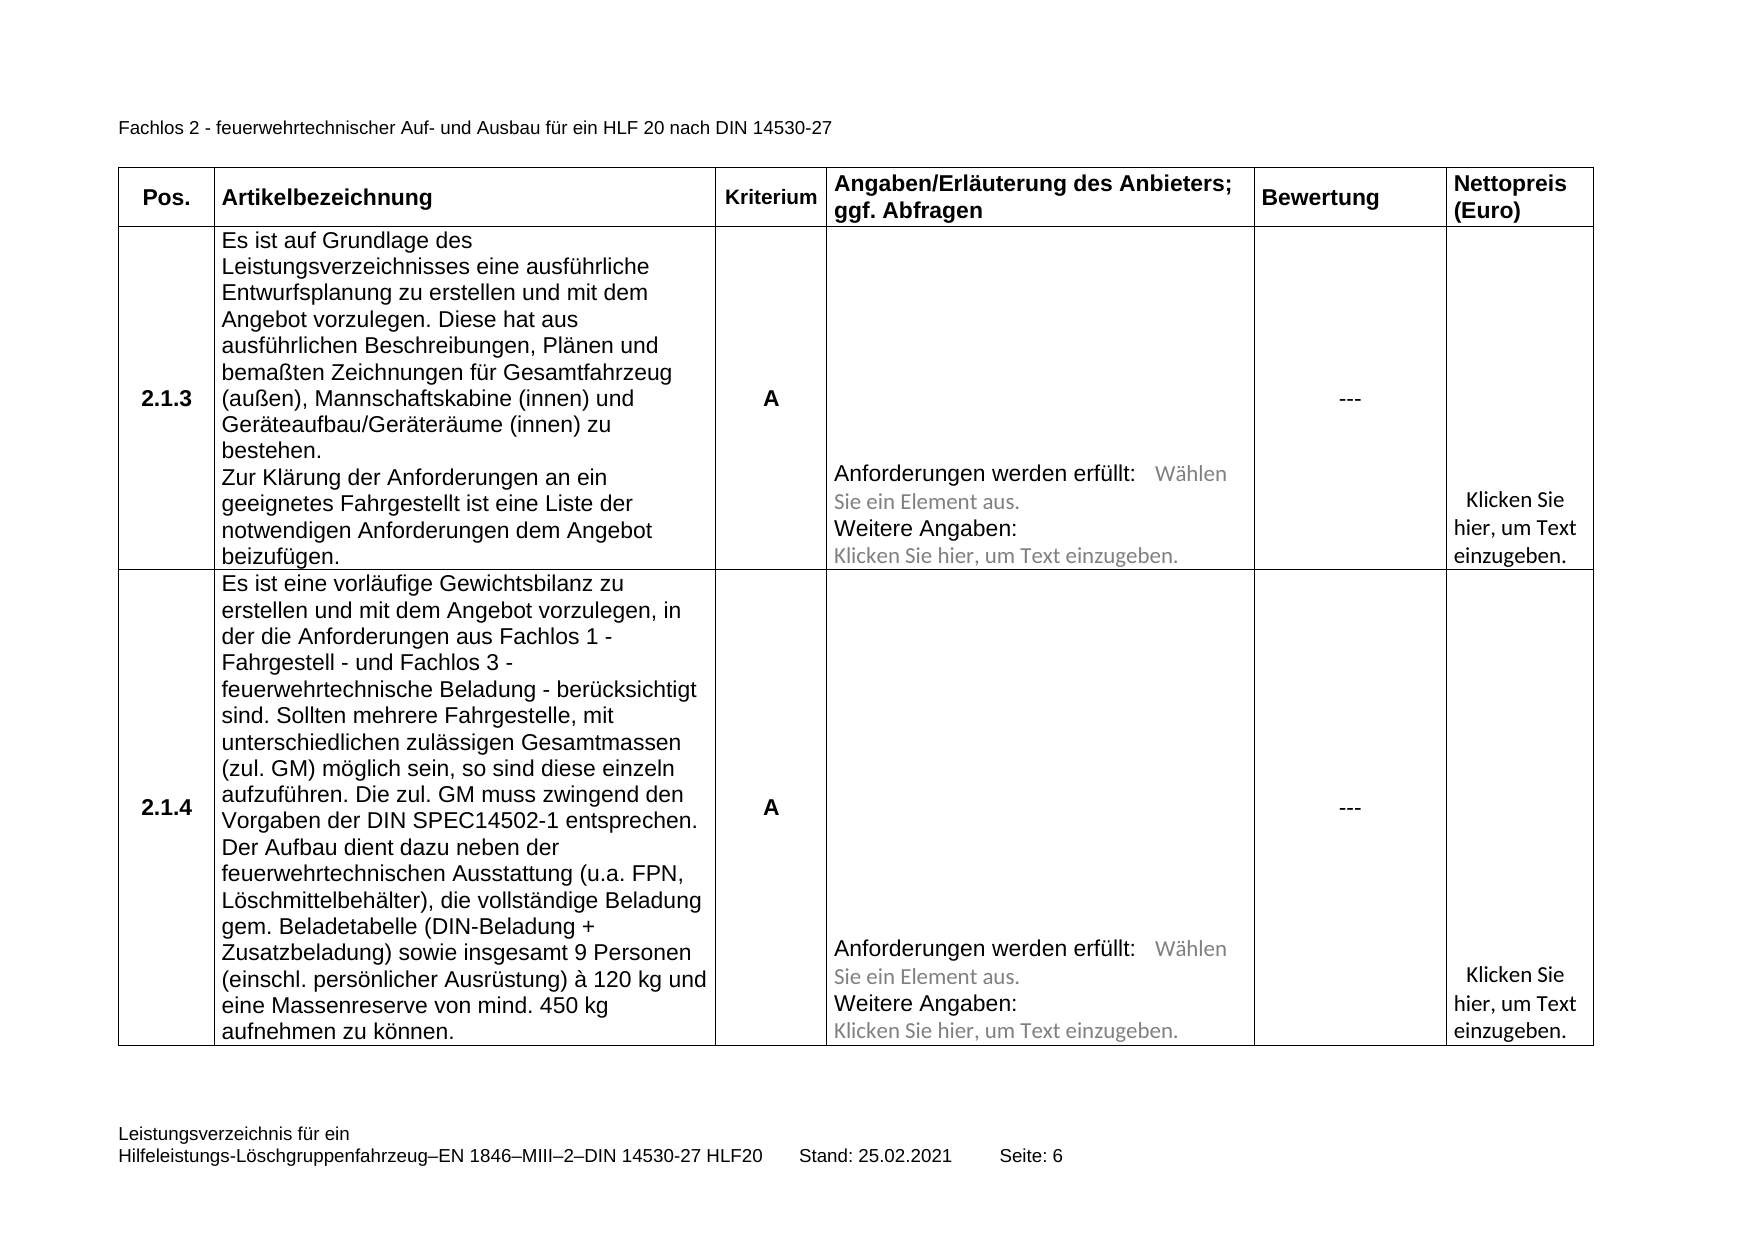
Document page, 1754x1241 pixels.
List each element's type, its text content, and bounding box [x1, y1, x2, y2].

table_header Nettopreis (Euro) [1447, 168, 1593, 226]
table_header Bewertung [1255, 168, 1446, 226]
table_header Angaben/Erläuterung des Anbieters; ggf. Abfragen [827, 168, 1254, 226]
table_cell --- [1255, 570, 1446, 1045]
table_cell Es ist eine vorläufige Gewichtsbilanz zu erstellen und mit dem Angebot vorzulegen, in der die Anforderungen aus Fachlos 1 - Fahrgestell - und Fachlos 3 - feuerwehrtechnische Beladung - berücksichtigt sind. Sollten mehrere Fahrgestelle, mit unterschiedlichen zulässigen Gesamtmassen (zul. GM) möglich sein, so sind diese einzeln aufzuführen. Die zul. GM muss zwingend den Vorgaben der DIN SPEC14502-1 entsprechen. Der Aufbau dient dazu neben der feuerwehrtechnischen Ausstattung (u.a. FPN, Löschmittelbehälter), die vollständige Beladung gem. Beladetabelle (DIN-Beladung + Zusatzbeladung) sowie insgesamt 9 Personen (einschl. persönlicher Ausrüstung) à 120 kg und eine Massenreserve von mind. 450 kg aufnehmen zu können. [215, 570, 715, 1045]
table_header Artikelbezeichnung [215, 168, 715, 226]
table_cell [1447, 570, 1593, 1045]
table_cell A [716, 227, 826, 569]
table_cell A [716, 570, 826, 1045]
table_header Pos. [119, 168, 214, 226]
table_cell 2.1.4 [119, 570, 214, 1045]
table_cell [827, 570, 1254, 1045]
table_cell 2.1.3 [119, 227, 214, 569]
table_cell --- [1255, 227, 1446, 569]
table_header Kriterium [716, 168, 826, 226]
table_cell Es ist auf Grundlage des Leistungsverzeichnisses eine ausführliche Entwurfsplanung zu erstellen und mit dem Angebot vorzulegen. Diese hat aus ausführlichen Beschreibungen, Plänen und bemaßten Zeichnungen für Gesamtfahrzeug (außen), Mannschaftskabine (innen) und Geräteaufbau/Geräteräume (innen) zu bestehen. Zur Klärung der Anforderungen an ein geeignetes Fahrgestellt ist eine Liste der notwendigen Anforderungen dem Angebot beizufügen. [215, 227, 715, 569]
table_cell [1447, 227, 1593, 569]
table_cell Anforderungen werden erfüllt: Weitere Angaben: [827, 227, 1254, 569]
